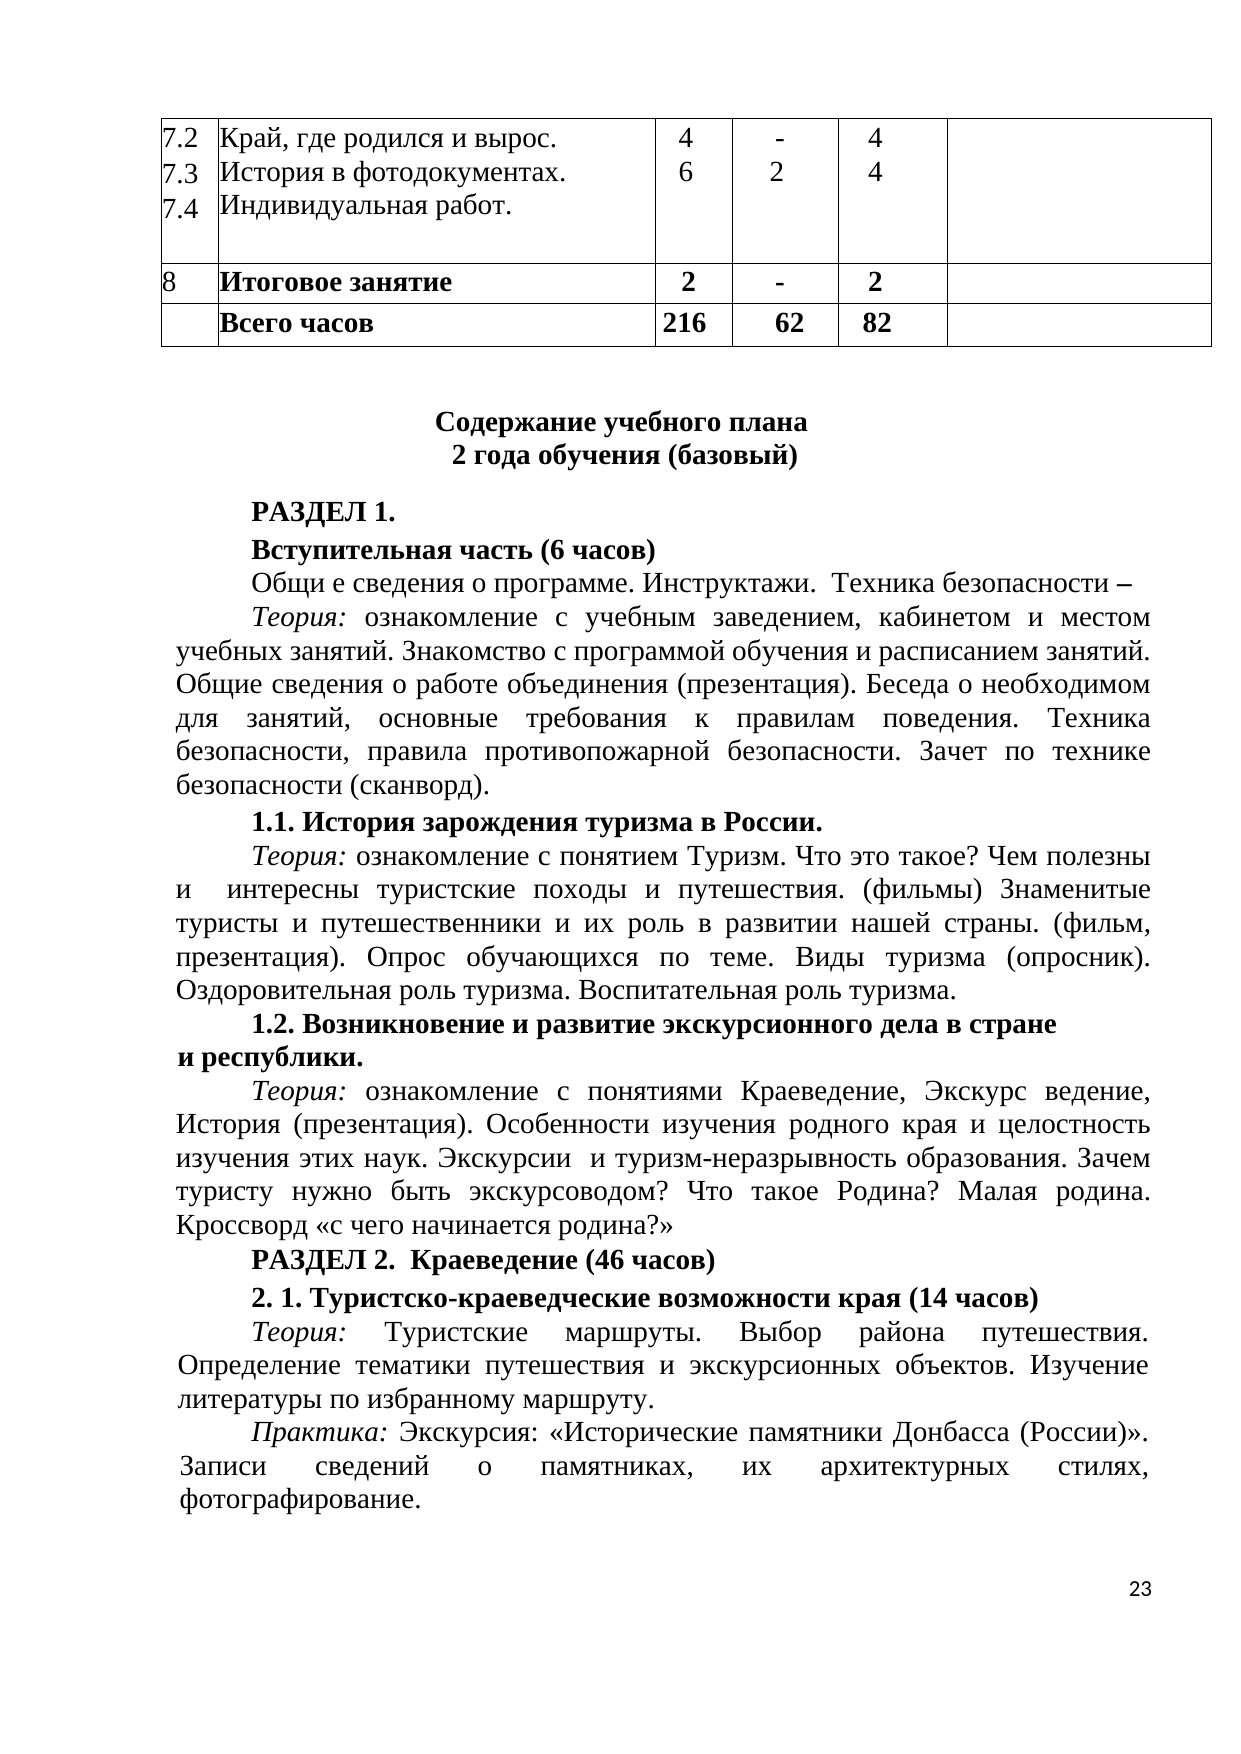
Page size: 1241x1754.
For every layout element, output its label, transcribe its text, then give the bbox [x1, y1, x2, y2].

text Вступительная часть (6 часов) [177, 532, 1152, 566]
table_cell [948, 119, 1211, 262]
text Практика: Экскурсия: «Исторические памятники Донбасса (России)». Записи сведений о памятниках, их архитектурных стилях, фотографирование. [179, 1414, 1149, 1515]
table_cell Всего часов [219, 304, 655, 346]
table_cell 82 [839, 304, 947, 346]
text Теория: ознакомление с понятием Туризм. Что это такое? Чем полезны и интересны туристские походы и путешествия. (фильмы) Знаменитые туристы и путешественники и их роль в развитии нашей страны. (фильм, презентация). Опрос обучающихся по теме. Виды туризма (опросник). Оздоровительная роль туризма. Воспитательная роль туризма. [176, 838, 1152, 1006]
table_cell 16 4 2 4 6 [656, 119, 732, 262]
table_cell 2 [839, 264, 947, 303]
text Общи е сведения о программе. Инструктажи. Техника безопасности – [177, 566, 1152, 599]
text 2. 1. Туристско-краеведческие возможности края (14 часов) [177, 1280, 1152, 1314]
table_cell 8 [162, 264, 218, 303]
table_cell - [733, 264, 838, 303]
text РАЗДЕЛ 1. [177, 494, 1152, 527]
table_cell [948, 264, 1211, 303]
text Теория: Туристские маршруты. Выбор района путешествия. Определение тематики путешествия и экскурсионных объектов. Изучение литературы по избранному маршруту. [177, 1314, 1149, 1414]
table_cell [162, 304, 218, 346]
text Теория: ознакомление с учебным заведением, кабинетом и местом учебных занятий. Знакомство с программой обучения и расписанием занятий. Общие сведения о работе объединения (презентация). Беседа о необходимом для занятий, основные требования к правилам поведения. Техника безопасности, правила противопожарной безопасности. Зачет по технике безопасности (сканворд). [176, 599, 1152, 800]
table_cell Итоговое занятие [219, 264, 655, 303]
text 1.2. Возникновение и развитие экскурсионного дела в стране и республики. [177, 1006, 1065, 1073]
table_cell 4 2 - - 2 [733, 119, 838, 262]
table_cell 2 [656, 264, 732, 303]
text Теория: ознакомление с понятиями Краеведение, Экскурс ведение, История (презентация). Особенности изучения родного края и целостность изучения этих наук. Экскурсии и туризм-неразрывность образования. Зачем туристу нужно быть экскурсоводом? Что такое Родина? Малая родина. Кроссворд «с чего начинается родина?» [176, 1073, 1152, 1241]
text РАЗДЕЛ 2. Краеведение (46 часов) [177, 1242, 1152, 1276]
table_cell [219, 119, 655, 262]
text 1.1. История зарождения туризма в России. [177, 804, 1065, 838]
table_cell [948, 304, 1211, 346]
text 2 года обучения (базовый) [177, 437, 1065, 471]
table_cell 7 7.1 7.2 7.3 7.4 [162, 119, 218, 262]
text Содержание учебного плана [177, 404, 1065, 437]
table_cell 62 [733, 304, 838, 346]
table_cell 216 [656, 304, 732, 346]
table_cell 12 2 2 4 4 [839, 119, 947, 262]
